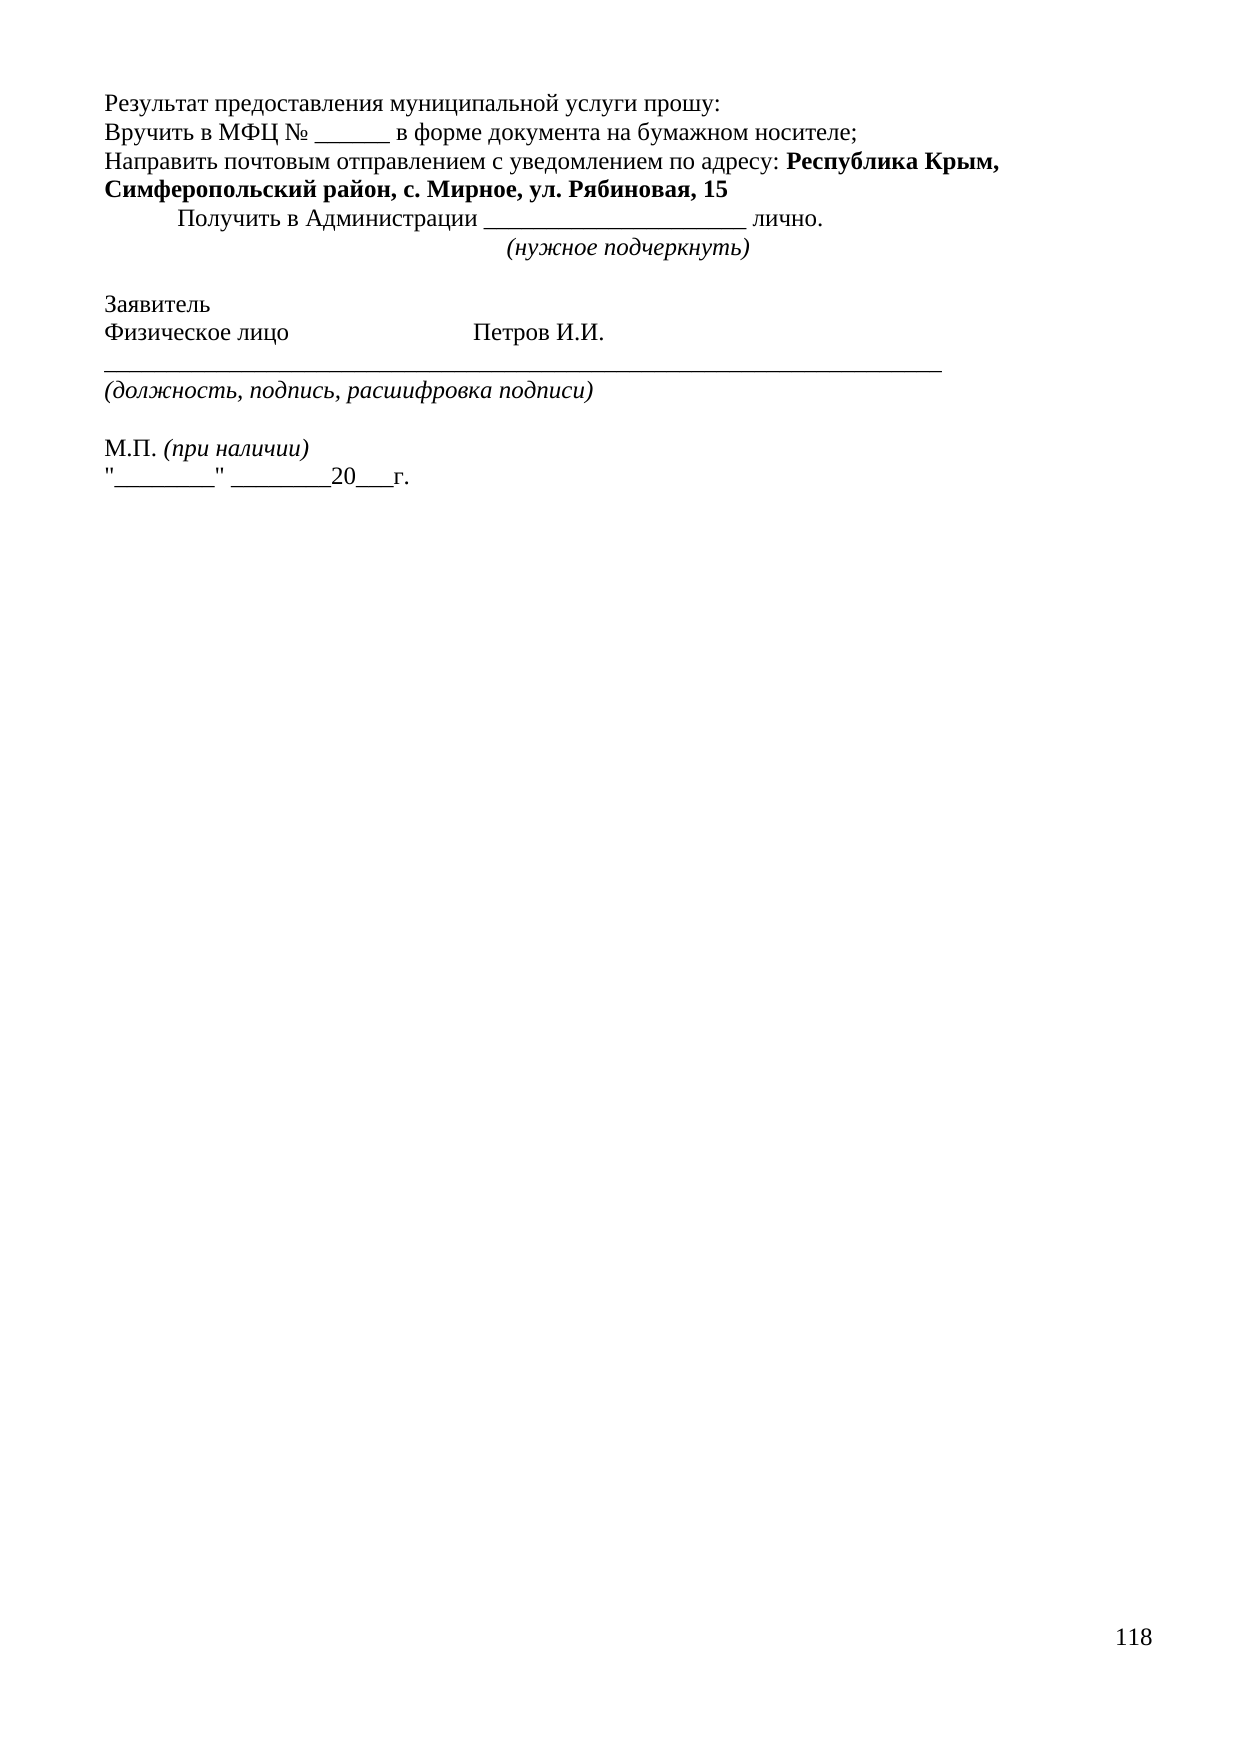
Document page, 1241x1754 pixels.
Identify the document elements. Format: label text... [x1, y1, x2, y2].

text Вручить в МФЦ № ______ в форме документа на бумажном носителе; [104, 117, 1152, 146]
text Получить в Администрации _____________________ лично. [177, 203, 1152, 232]
text (должность, подпись, расшифровка подписи) [104, 375, 1152, 404]
text Направить почтовым отправлением с уведомлением по адресу: Республика Крым, Симферопольский район, с. Мирное, ул. Рябиновая, 15 [104, 147, 1000, 203]
text М.П. (при наличии) [104, 433, 1152, 461]
text (нужное подчеркнуть) [104, 232, 1152, 261]
text "________" ________20___г. [104, 461, 1152, 490]
text 118 [104, 1622, 1152, 1651]
text Физическое лицо Петров И.И. [104, 318, 1152, 346]
text ___________________________________________________________________ [104, 346, 1152, 375]
text Заявитель [104, 289, 1152, 318]
text Результат предоставления муниципальной услуги прошу: [104, 88, 1152, 117]
